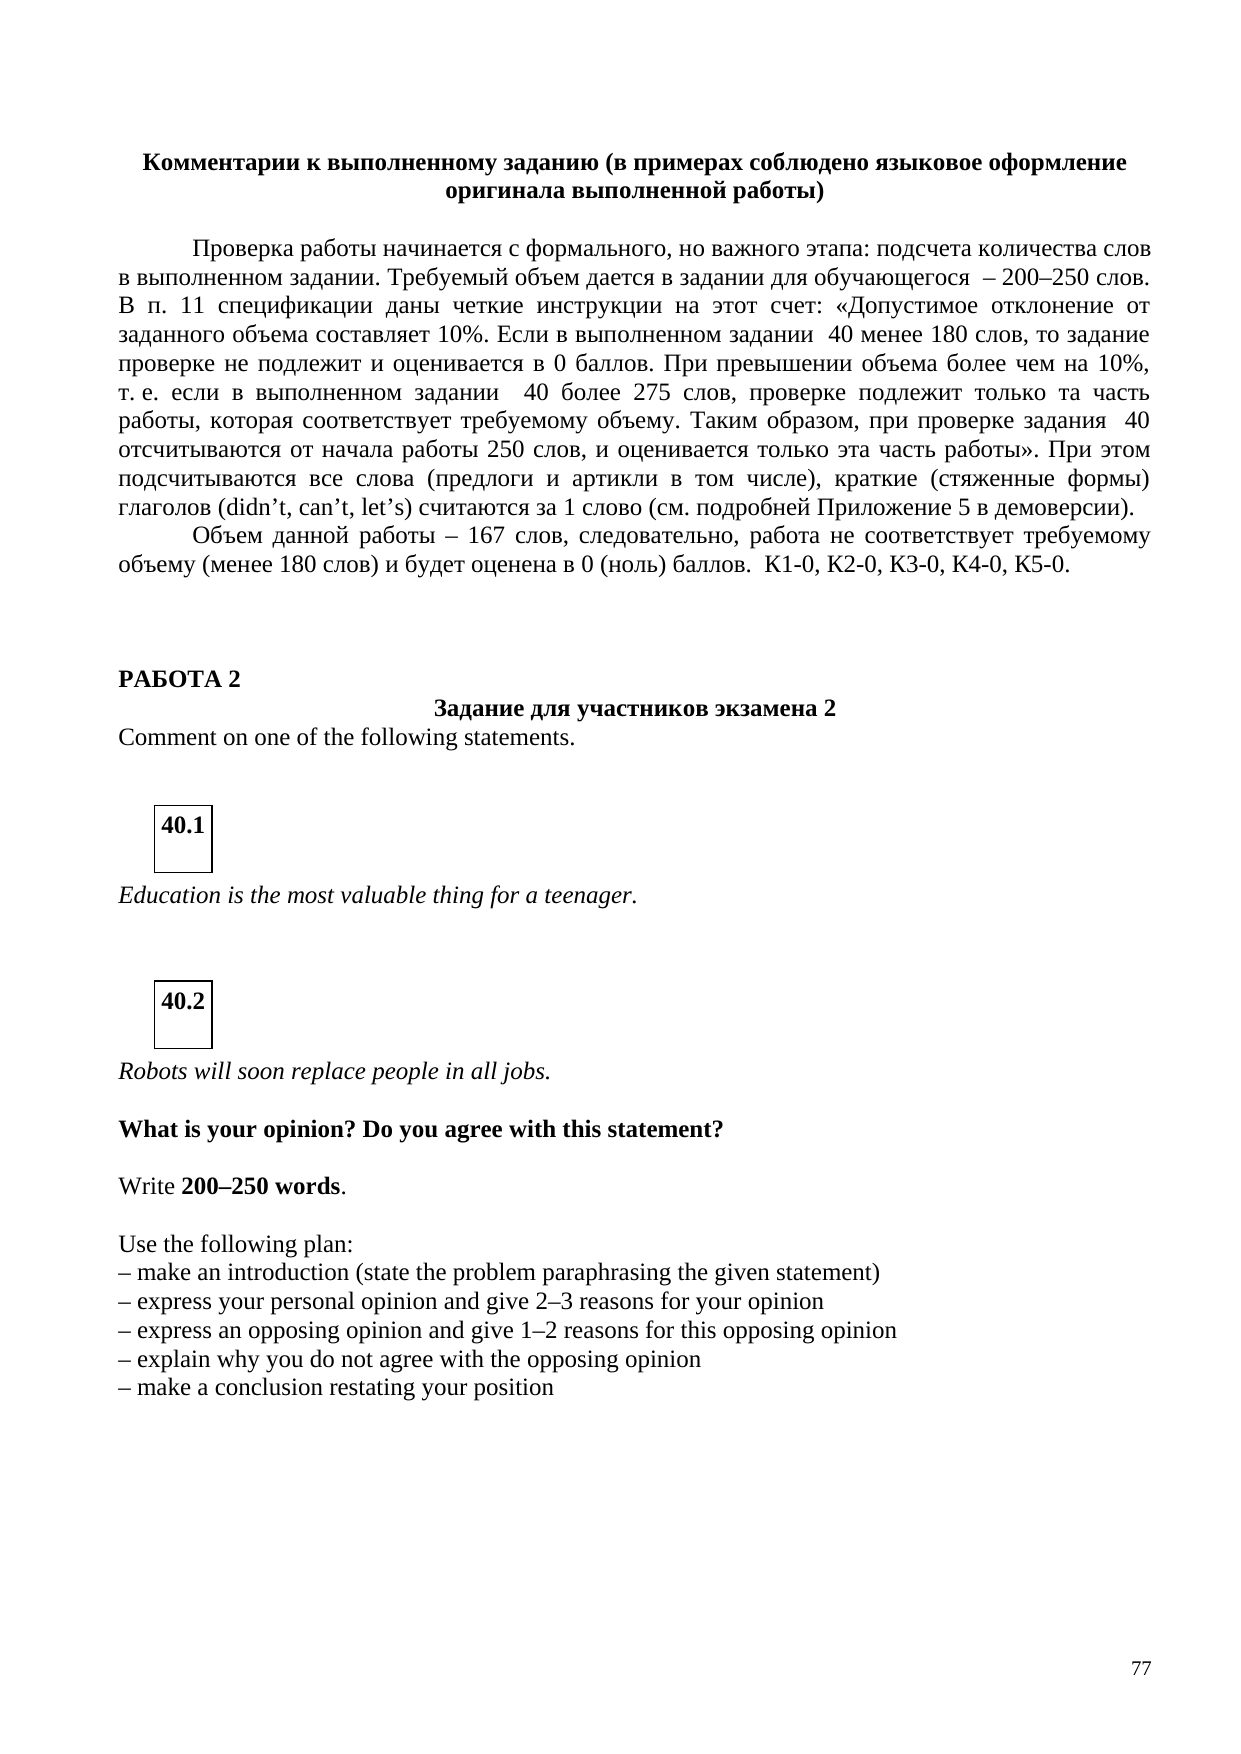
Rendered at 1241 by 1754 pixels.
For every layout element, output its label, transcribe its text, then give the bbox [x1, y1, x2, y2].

text Проверка работы начинается с формального, но важного этапа: подсчета количества слов в выполненном задании. Требуемый объем дается в задании для обучающегося – 200–250 слов. В п. 11 спецификации даны четкие инструкции на этот счет: «Допустимое отклонение от заданного объема составляет 10%. Если в выполненном задании 40 менее 180 слов, то задание проверке не подлежит и оценивается в 0 баллов. При превышении объема более чем на 10%, т. е. если в выполненном задании 40 более 275 слов, проверке подлежит только та часть работы, которая соответствует требуемому объему. Таким образом, при проверке задания 40 отсчитываются от начала работы 250 слов, и оценивается только эта часть работы». При этом подсчитываются все слова (предлоги и артикли в том числе), краткие (стяженные формы) глаголов (didn’t, can’t, let’s) считаются за 1 слово (см. подробней Приложение 5 в демоверсии). [118, 233, 1152, 521]
text Comment on one of the following statements. [118, 722, 1152, 751]
text Задание для участников экзамена 2 [118, 693, 1152, 722]
text 40.1 [155, 808, 211, 870]
text Комментарии к выполненному заданию (в примерах соблюдено языковое оформление оригинала выполненной работы) [118, 147, 1152, 204]
table_header Education is the most valuable thing for a teenager. [107, 878, 999, 972]
table_header Robots will soon replace people in all jobs. What is your opinion? Do you agree with this statement? Write 200–250 words. Use the following plan: – make an introduction (state the problem paraphrasing the given statement) – express your personal opinion and give 2–3 reasons for your opinion – express an opposing opinion and give 1–2 reasons for this opposing opinion – explain why you do not agree with the opposing opinion – make a conclusion restating your position [107, 1054, 999, 1403]
text 40.2 [155, 984, 211, 1045]
text Объем данной работы – 167 слов, следовательно, работа не соответствует требуемому объему (менее 180 слов) и будет оценена в 0 (ноль) баллов. К1-0, К2-0, К3-0, К4-0, К5-0. [118, 521, 1152, 578]
text РАБОТА 2 [118, 664, 1152, 693]
